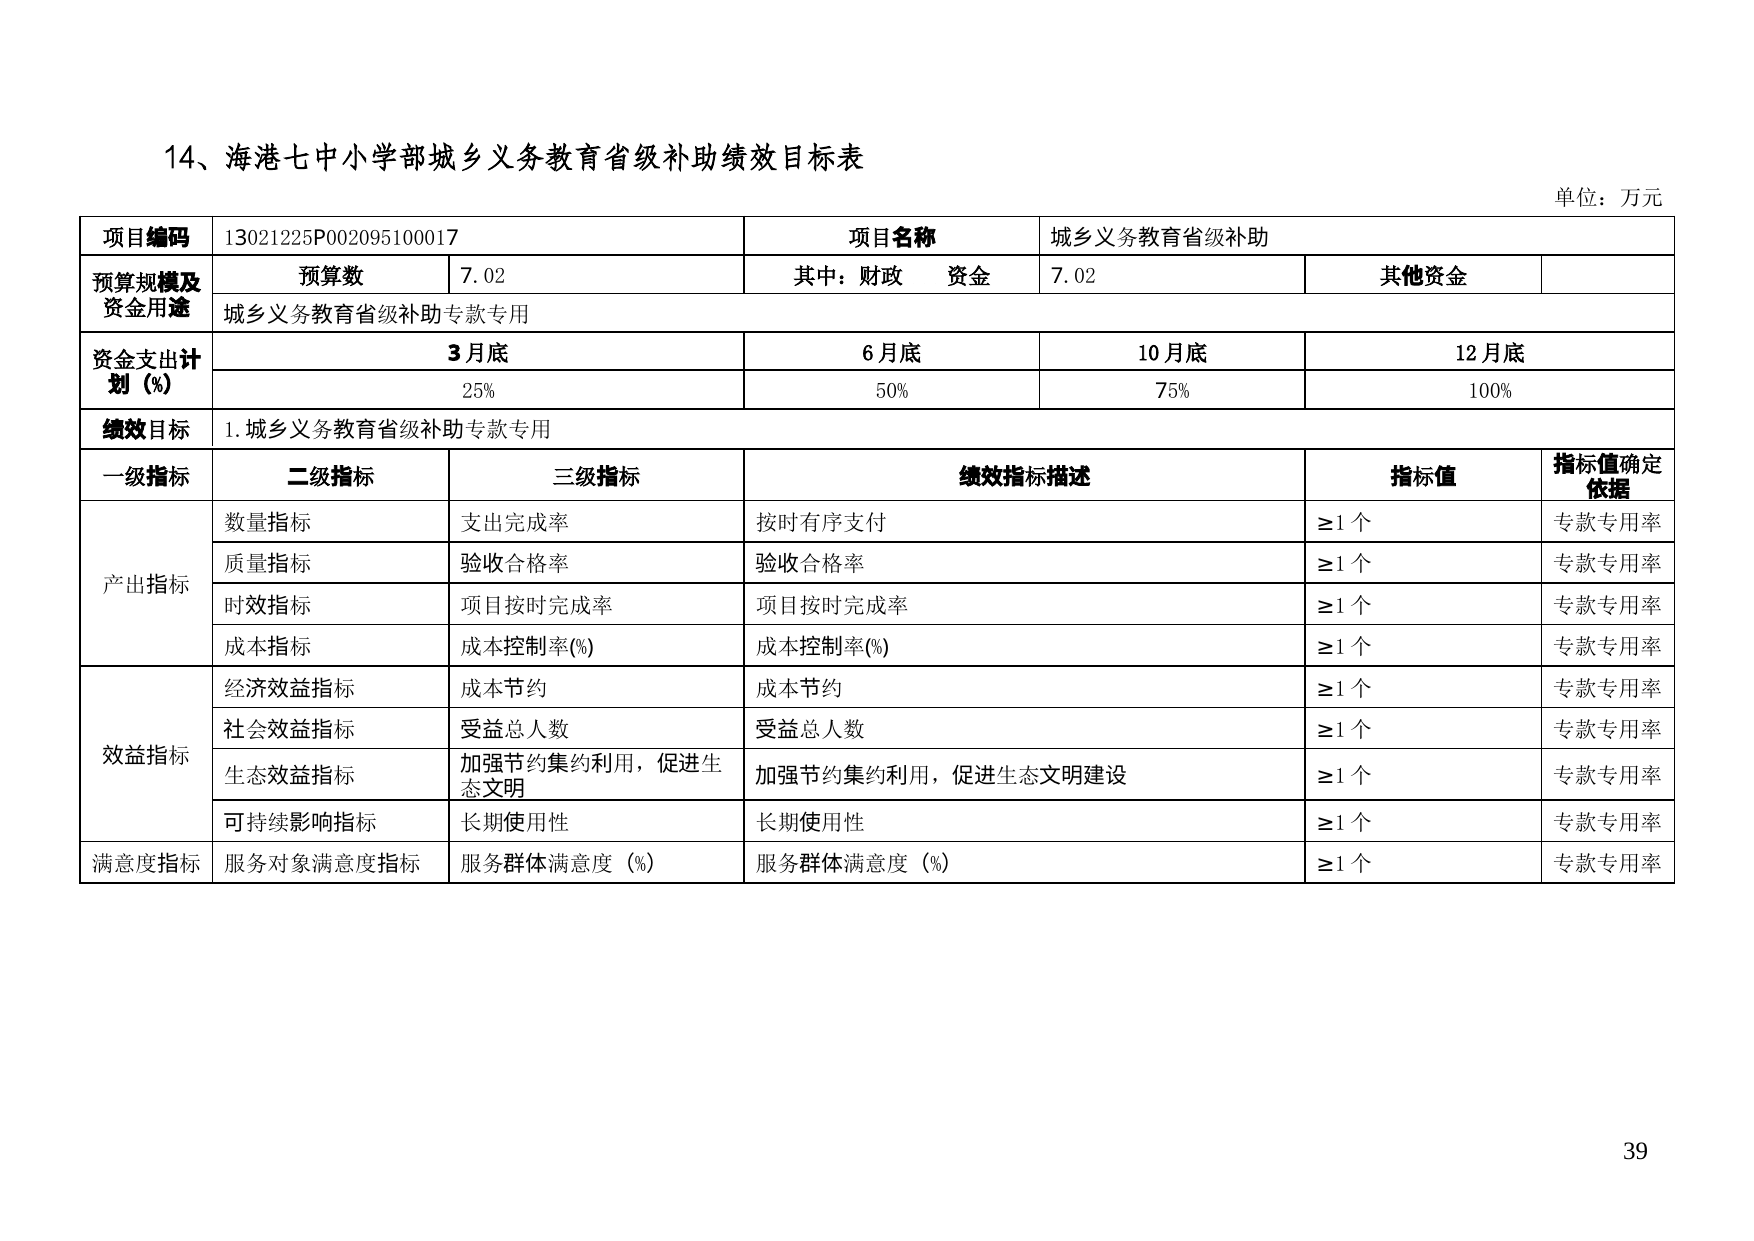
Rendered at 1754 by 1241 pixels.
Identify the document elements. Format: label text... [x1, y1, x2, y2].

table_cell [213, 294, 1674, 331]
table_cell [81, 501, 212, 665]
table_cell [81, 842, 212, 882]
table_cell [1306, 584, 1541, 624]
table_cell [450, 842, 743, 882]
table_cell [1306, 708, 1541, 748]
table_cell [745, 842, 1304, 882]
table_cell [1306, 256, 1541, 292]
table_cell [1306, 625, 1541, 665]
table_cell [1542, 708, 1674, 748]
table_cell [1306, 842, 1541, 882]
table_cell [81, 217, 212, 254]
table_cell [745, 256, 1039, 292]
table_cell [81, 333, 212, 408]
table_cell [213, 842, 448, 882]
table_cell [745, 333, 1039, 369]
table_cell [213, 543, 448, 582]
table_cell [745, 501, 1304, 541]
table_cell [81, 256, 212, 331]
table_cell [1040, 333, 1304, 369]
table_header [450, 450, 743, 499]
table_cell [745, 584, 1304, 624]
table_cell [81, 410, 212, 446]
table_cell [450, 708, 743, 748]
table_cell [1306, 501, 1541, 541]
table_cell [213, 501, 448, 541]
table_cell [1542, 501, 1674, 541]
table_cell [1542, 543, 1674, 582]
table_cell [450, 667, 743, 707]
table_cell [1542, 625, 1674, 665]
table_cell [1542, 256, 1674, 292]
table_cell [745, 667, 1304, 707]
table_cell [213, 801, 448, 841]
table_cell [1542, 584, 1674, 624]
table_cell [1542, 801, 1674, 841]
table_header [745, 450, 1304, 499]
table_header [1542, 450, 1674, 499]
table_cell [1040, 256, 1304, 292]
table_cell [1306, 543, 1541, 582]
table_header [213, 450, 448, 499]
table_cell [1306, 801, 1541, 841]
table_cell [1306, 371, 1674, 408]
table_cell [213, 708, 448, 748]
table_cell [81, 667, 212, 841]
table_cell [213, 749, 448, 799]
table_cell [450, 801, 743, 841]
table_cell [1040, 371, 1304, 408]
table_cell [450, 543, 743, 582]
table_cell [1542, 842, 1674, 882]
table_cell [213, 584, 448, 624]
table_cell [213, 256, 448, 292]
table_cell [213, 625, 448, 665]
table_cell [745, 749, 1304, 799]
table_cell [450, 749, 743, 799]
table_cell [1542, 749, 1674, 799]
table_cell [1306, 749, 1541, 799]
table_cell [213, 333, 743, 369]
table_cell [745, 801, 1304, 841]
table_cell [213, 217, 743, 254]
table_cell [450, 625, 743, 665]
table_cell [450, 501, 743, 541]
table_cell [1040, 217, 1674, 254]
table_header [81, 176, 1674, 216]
text 14、海港七中小学部城乡义务教育省级补助绩效目标表 [106, 142, 1648, 174]
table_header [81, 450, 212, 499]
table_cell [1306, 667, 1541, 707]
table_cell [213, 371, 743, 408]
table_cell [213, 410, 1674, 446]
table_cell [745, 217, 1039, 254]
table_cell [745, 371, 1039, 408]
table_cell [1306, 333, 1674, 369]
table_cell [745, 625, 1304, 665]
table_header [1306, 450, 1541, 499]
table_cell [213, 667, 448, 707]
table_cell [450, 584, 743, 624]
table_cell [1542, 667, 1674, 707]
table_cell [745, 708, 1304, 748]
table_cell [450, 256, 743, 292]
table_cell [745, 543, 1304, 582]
